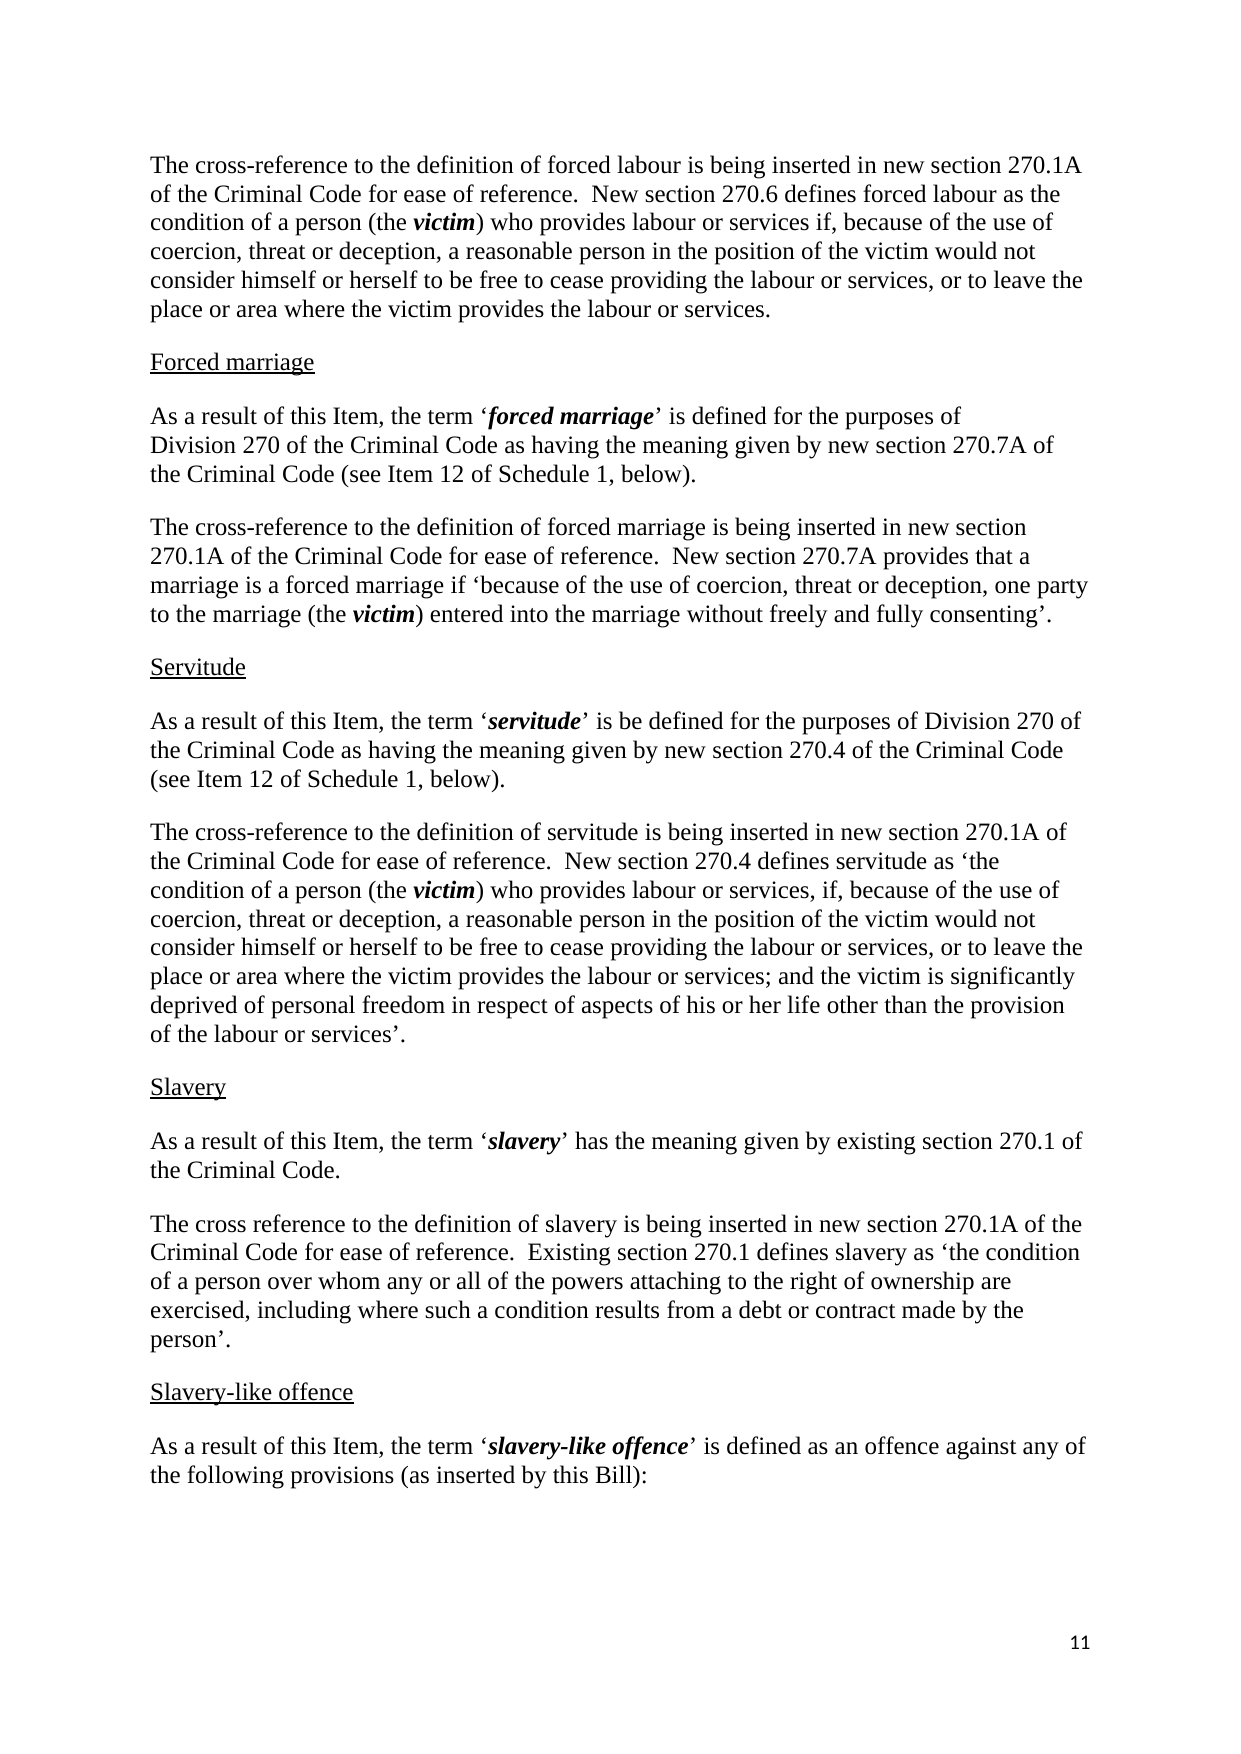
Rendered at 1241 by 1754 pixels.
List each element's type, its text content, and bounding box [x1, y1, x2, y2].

text As a result of this Item, the term ‘servitude’ is be defined for the purposes of Division 270 of the Criminal Code as having the meaning given by new section 270.4 of the Criminal Code (see Item 12 of Schedule 1, below). [150, 706, 1090, 792]
text As a result of this Item, the term ‘slavery’ has the meaning given by existing section 270.1 of the Criminal Code. [150, 1126, 1090, 1184]
text The cross-reference to the definition of forced marriage is being inserted in new section 270.1A of the Criminal Code for ease of reference. New section 270.7A provides that a marriage is a forced marriage if ‘because of the use of coercion, threat or deception, one party to the marriage (the victim) entered into the marriage without freely and fully consenting’. [150, 512, 1090, 627]
text The cross reference to the definition of slavery is being inserted in new section 270.1A of the Criminal Code for ease of reference. Existing section 270.1 defines slavery as ‘the condition of a person over whom any or all of the powers attaching to the right of ownership are exercised, including where such a condition results from a debt or contract made by the person’. [150, 1209, 1090, 1352]
text Slavery-like offence [150, 1377, 1090, 1406]
text Forced marriage [150, 347, 1090, 376]
text The cross-reference to the definition of forced labour is being inserted in new section 270.1A of the Criminal Code for ease of reference. New section 270.6 defines forced labour as the condition of a person (the victim) who provides labour or services if, because of the use of coercion, threat or deception, a reasonable person in the position of the victim would not consider himself or herself to be free to cease providing the labour or services, or to leave the place or area where the victim provides the labour or services. [150, 150, 1090, 322]
text Servitude [150, 652, 1090, 681]
text As a result of this Item, the term ‘forced marriage’ is defined for the purposes of Division 270 of the Criminal Code as having the meaning given by new section 270.7A of the Criminal Code (see Item 12 of Schedule 1, below). [150, 401, 1090, 487]
text As a result of this Item, the term ‘slavery-like offence’ is defined as an offence against any of the following provisions (as inserted by this Bill): [150, 1431, 1090, 1489]
text Slavery [150, 1072, 1090, 1101]
text The cross-reference to the definition of servitude is being inserted in new section 270.1A of the Criminal Code for ease of reference. New section 270.4 defines servitude as ‘the condition of a person (the victim) who provides labour or services, if, because of the use of coercion, threat or deception, a reasonable person in the position of the victim would not consider himself or herself to be free to cease providing the labour or services, or to leave the place or area where the victim provides the labour or services; and the victim is significantly deprived of personal freedom in respect of aspects of his or her life other than the provision of the labour or services’. [150, 817, 1090, 1047]
